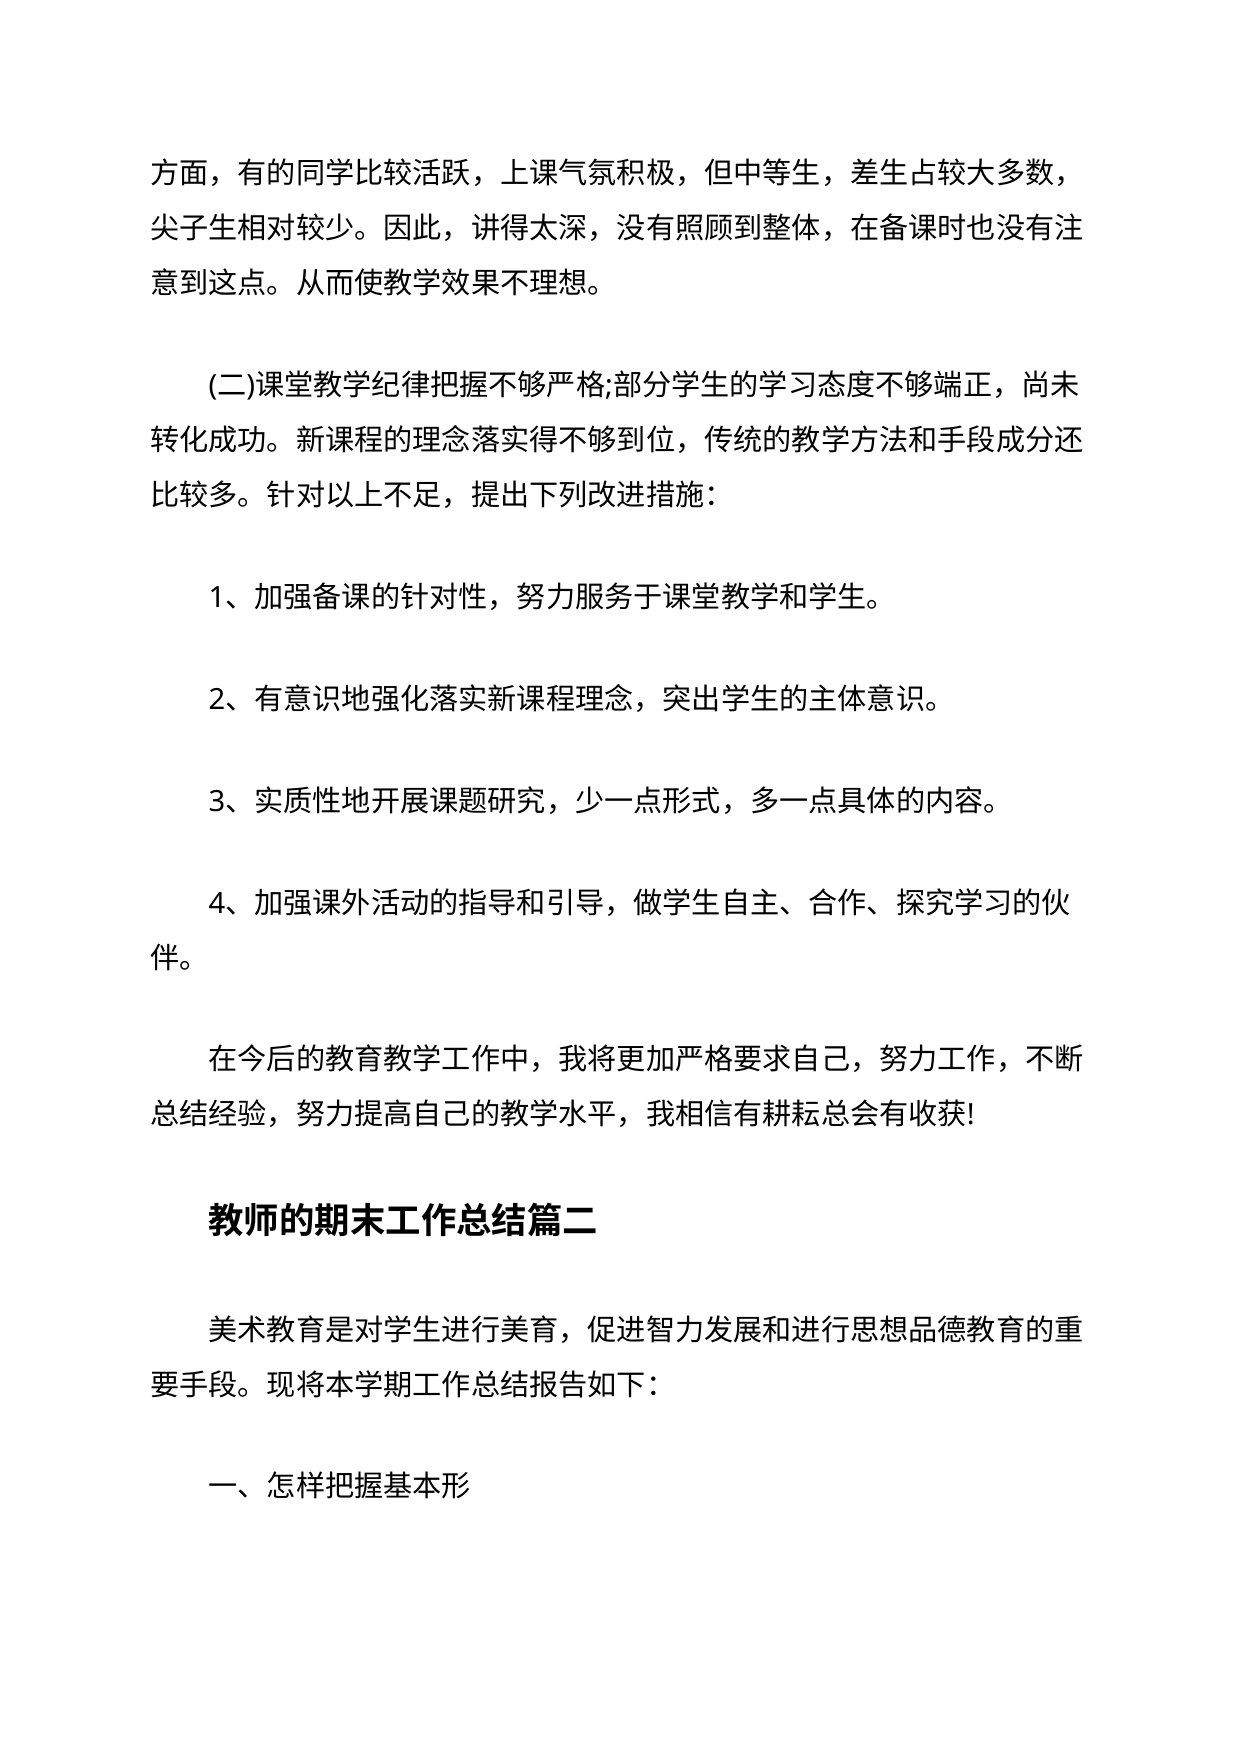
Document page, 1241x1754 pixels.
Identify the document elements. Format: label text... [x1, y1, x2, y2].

text 2、有意识地强化落实新课程理念，突出学生的主体意识。 [150, 675, 1090, 718]
text 教师的期末工作总结篇二 [150, 1193, 1090, 1244]
text 4、加强课外活动的指导和引导，做学生自主、合作、探究学习的伙伴。 [150, 879, 1090, 976]
text 1、加强备课的针对性，努力服务于课堂教学和学生。 [150, 573, 1090, 616]
text 美术教育是对学生进行美育，促进智力发展和进行思想品德教育的重要手段。现将本学期工作总结报告如下： [150, 1306, 1090, 1403]
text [150, 150, 1090, 302]
text 一、怎样把握基本形 [150, 1463, 1090, 1505]
text 在今后的教育教学工作中，我将更加严格要求自己，努力工作，不断总结经验，努力提高自己的教学水平，我相信有耕耘总会有收获! [150, 1036, 1090, 1133]
text (二)课堂教学纪律把握不够严格;部分学生的学习态度不够端正，尚未转化成功。新课程的理念落实得不够到位，传统的教学方法和手段成分还比较多。针对以上不足，提出下列改进措施： [150, 362, 1090, 514]
text 3、实质性地开展课题研究，少一点形式，多一点具体的内容。 [150, 777, 1090, 819]
